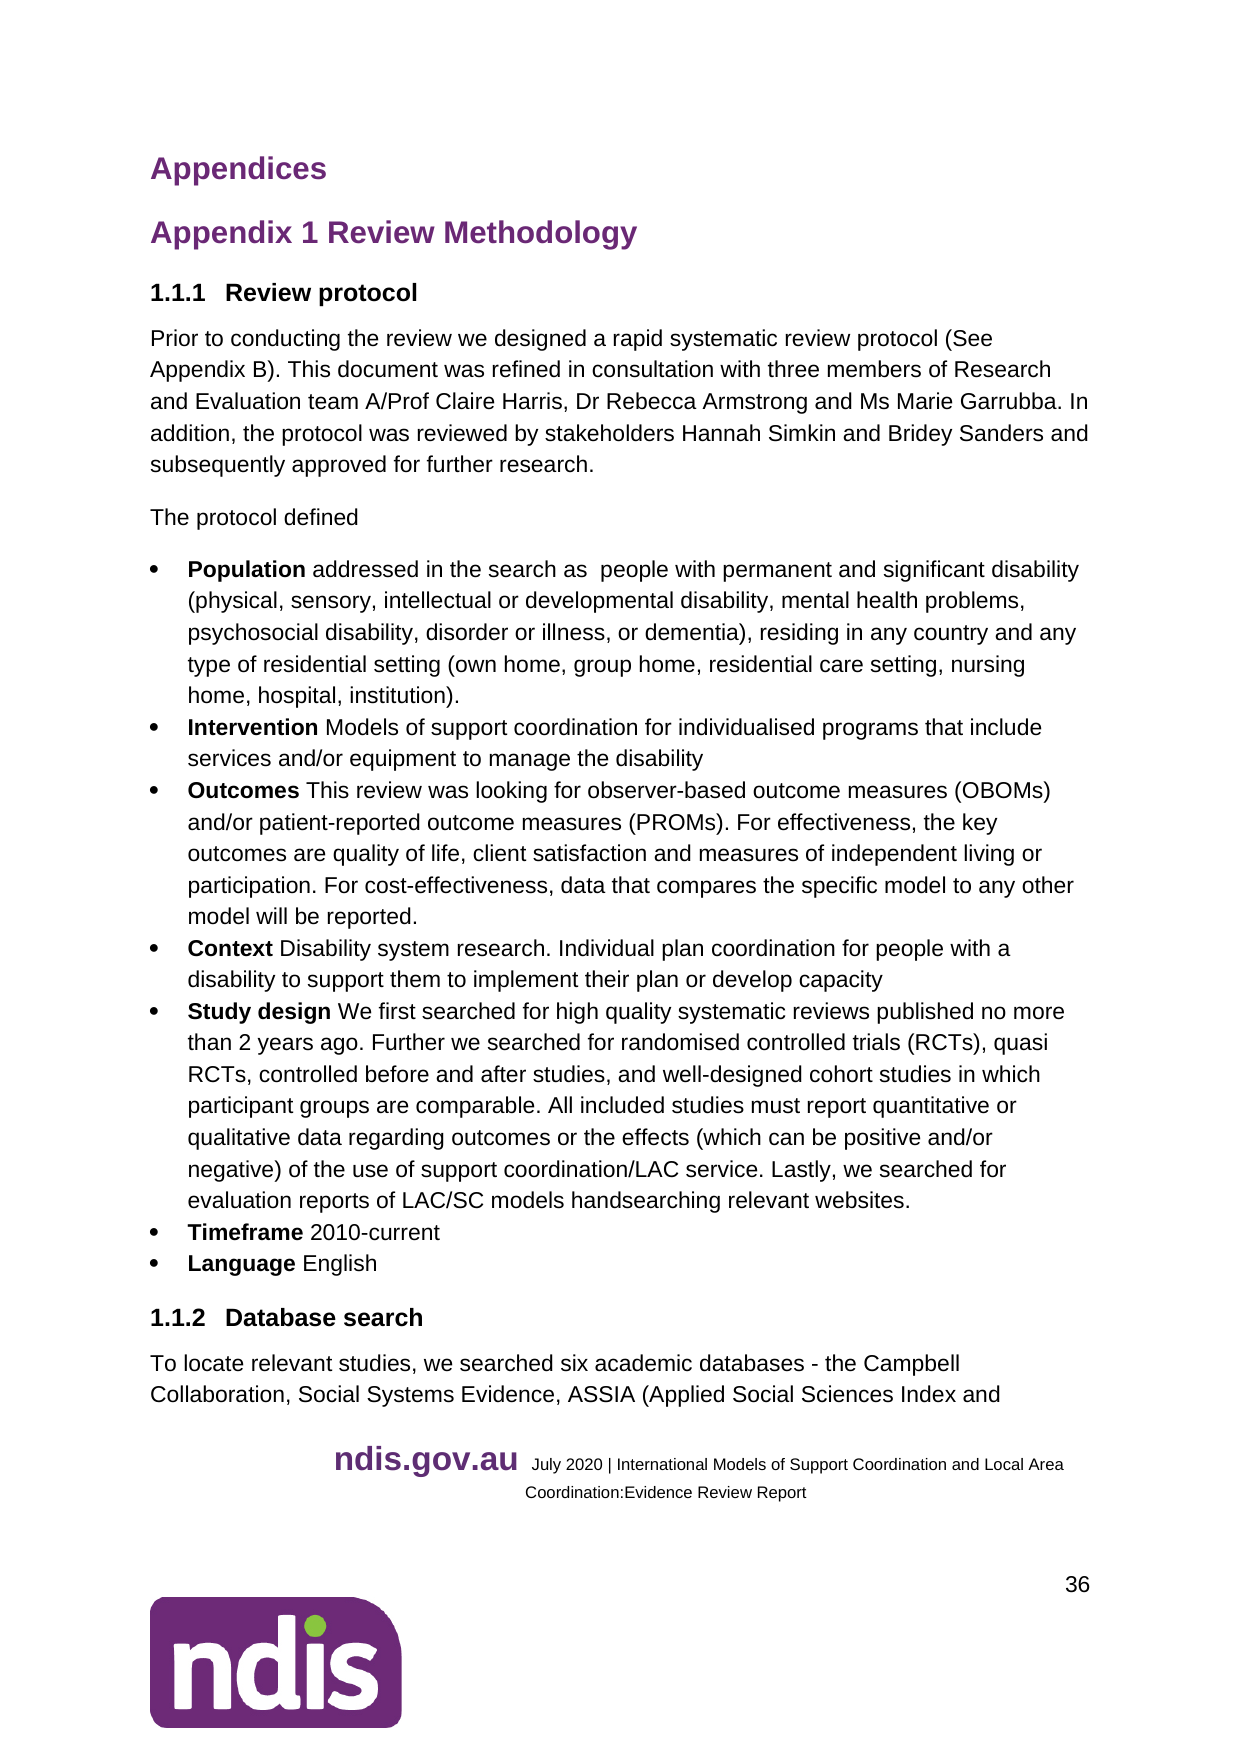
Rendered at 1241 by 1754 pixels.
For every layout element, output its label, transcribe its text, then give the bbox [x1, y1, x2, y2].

list Population addressed in the search as people with permanent and significant disability (physical, sensory, intellectual or developmental disability, mental health problems, psychosocial disability, disorder or illness, or dementia), residing in any country and any type of residential setting (own home, group home, residential care setting, nursing home, hospital, institution). [150, 556, 1090, 708]
list Study design We first searched for high quality systematic reviews published no more than 2 years ago. Further we searched for randomised controlled trials (RCTs), quasi RCTs, controlled before and after studies, and well-designed cohort studies in which participant groups are comparable. All included studies must report quantitative or qualitative data regarding outcomes or the effects (which can be positive and/or negative) of the use of support coordination/LAC service. Lastly, we searched for evaluation reports of LAC/SC models handsearching relevant websites. [150, 998, 1090, 1213]
text The protocol defined [150, 503, 1090, 530]
text Appendices [150, 150, 1090, 186]
list Context Disability system research. Individual plan coordination for people with a disability to support them to implement their plan or develop capacity [150, 935, 1090, 993]
text Prior to conducting the review we designed a rapid systematic review protocol (See Appendix B). This document was refined in consultation with three members of Research and Evaluation team A/Prof Claire Harris, Dr Rebecca Armstrong and Ms Marie Garrubba. In addition, the protocol was reviewed by stakeholders Hannah Simkin and Bridey Sanders and subsequently approved for further research. [150, 325, 1090, 477]
list Language English [150, 1250, 1090, 1277]
picture [150, 1597, 402, 1728]
subtitle Review protocol [150, 278, 1090, 307]
subtitle Appendix 1 Review Methodology [150, 214, 1090, 250]
list Intervention Models of support coordination for individualised programs that include services and/or equipment to manage the disability [150, 714, 1090, 772]
list Timeframe 2010-current [150, 1219, 1090, 1245]
subtitle Database search [150, 1303, 1090, 1331]
list Outcomes This review was looking for observer-based outcome measures (OBOMs) and/or patient-reported outcome measures (PROMs). For effectiveness, the key outcomes are quality of life, client satisfaction and measures of independent living or participation. For cost-effectiveness, data that compares the specific model to any other model will be reported. [150, 777, 1090, 929]
